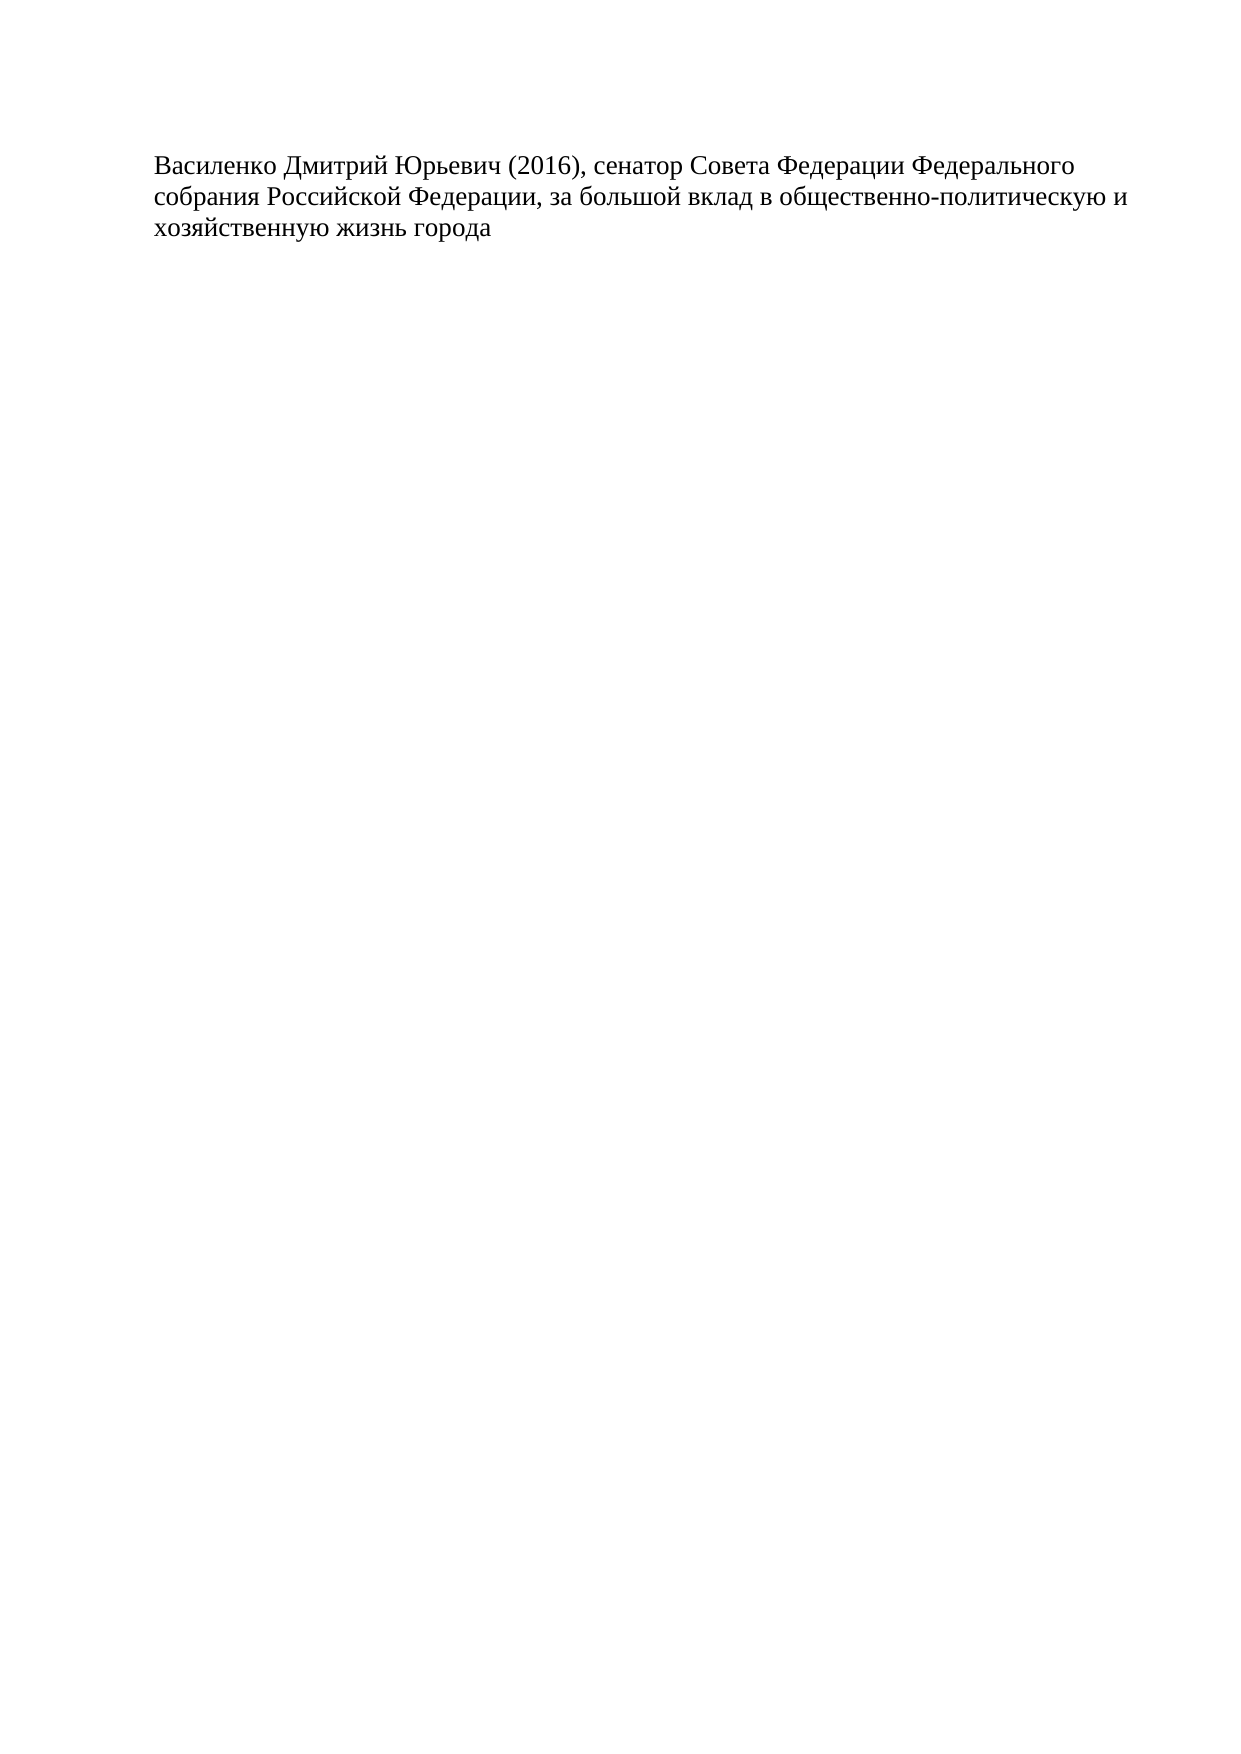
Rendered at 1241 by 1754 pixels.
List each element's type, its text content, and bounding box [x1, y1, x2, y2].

text Василенко Дмитрий Юрьевич (2016), сенатор Совета Федерации Федерального собрания Российской Федерации, за большой вклад в общественно-политическую и хозяйственную жизнь города [153, 149, 1152, 243]
